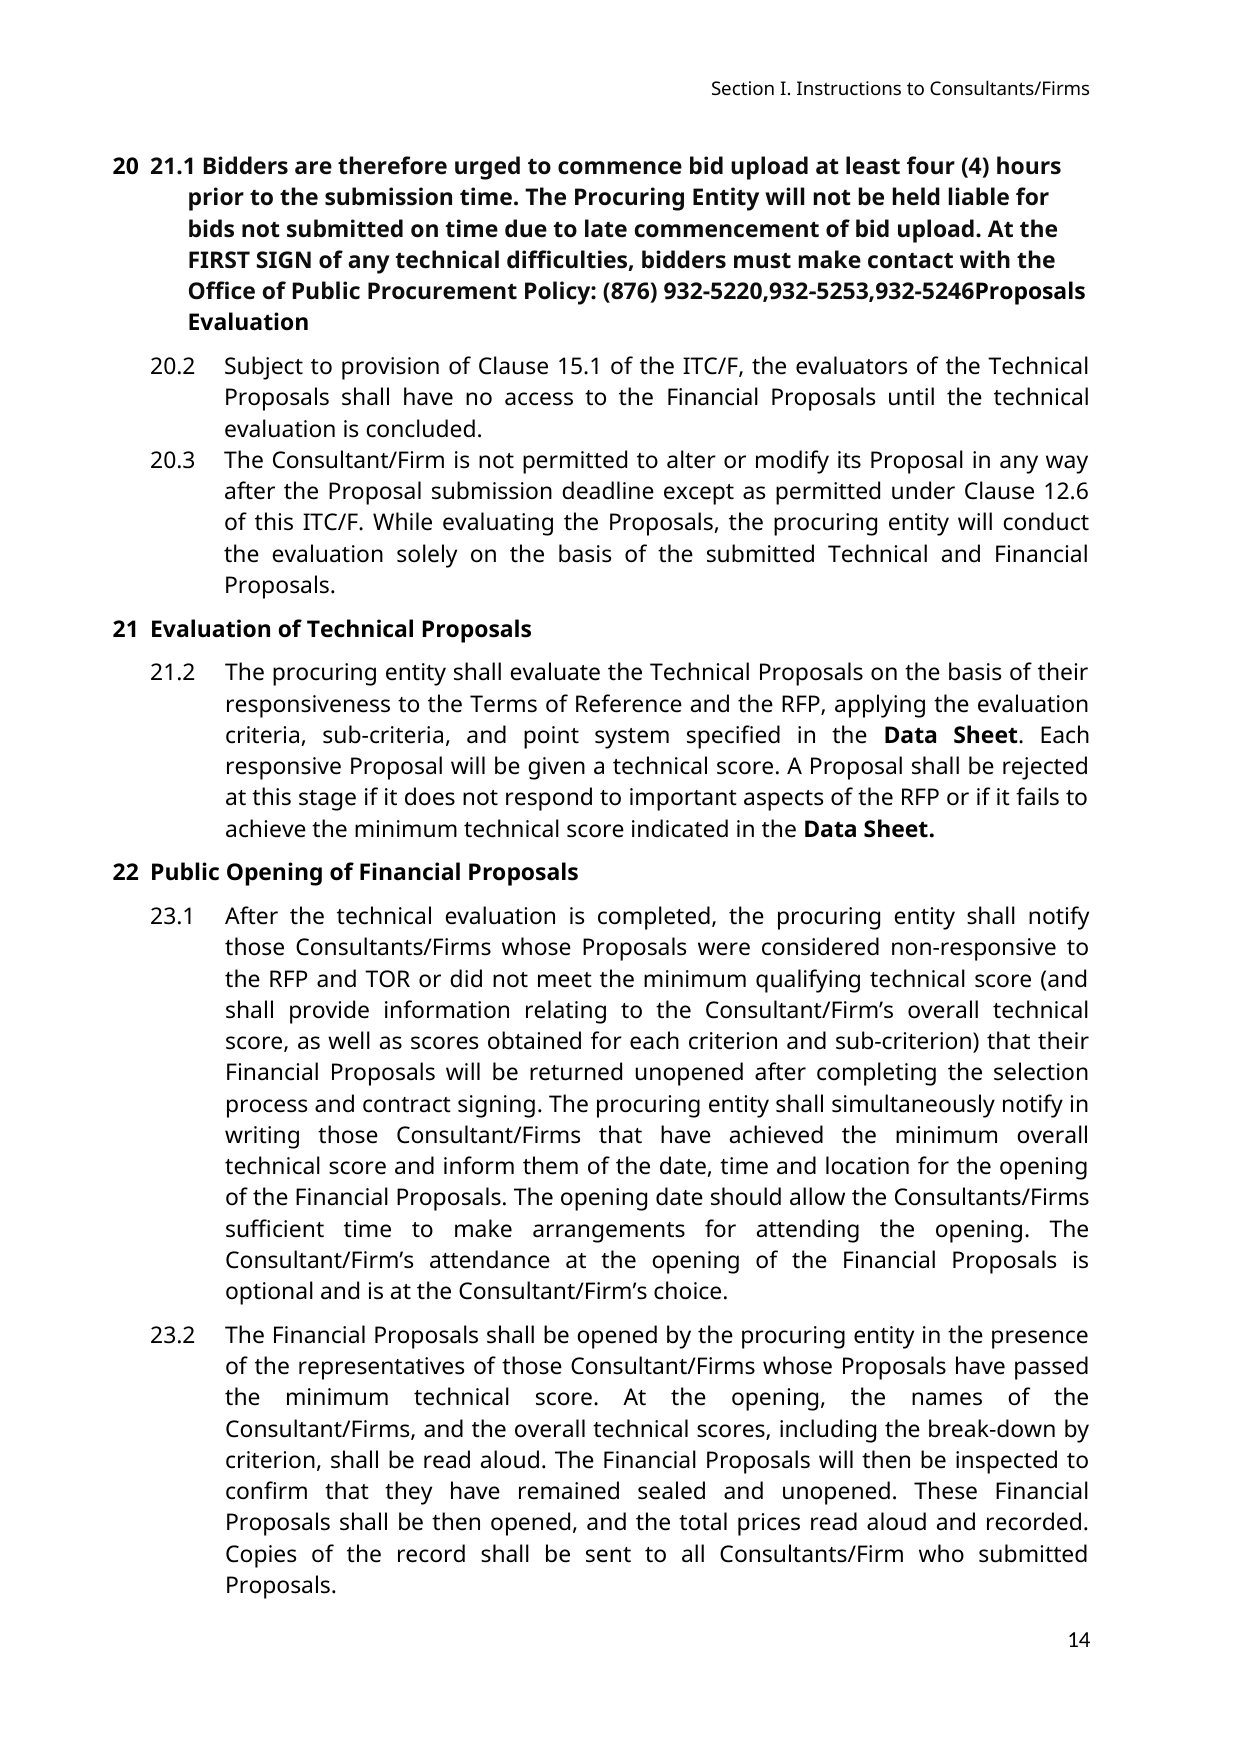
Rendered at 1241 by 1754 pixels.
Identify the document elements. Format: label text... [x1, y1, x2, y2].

list Evaluation of Technical Proposals [112, 612, 1090, 644]
list The procuring entity shall evaluate the Technical Proposals on the basis of their responsiveness to the Terms of Reference and the RFP, applying the evaluation criteria, sub-criteria, and point system specified in the Data Sheet. Each responsive Proposal will be given a technical score. A Proposal shall be rejected at this stage if it does not respond to important aspects of the RFP or if it fails to achieve the minimum technical score indicated in the Data Sheet. [150, 656, 1090, 844]
list The Financial Proposals shall be opened by the procuring entity in the presence of the representatives of those Consultant/Firms whose Proposals have passed the minimum technical score. At the opening, the names of the Consultant/Firms, and the overall technical scores, including the break-down by criterion, shall be read aloud. The Financial Proposals will then be inspected to confirm that they have remained sealed and unopened. These Financial Proposals shall be then opened, and the total prices read aloud and recorded. Copies of the record shall be sent to all Consultants/Firm who submitted Proposals. [150, 1319, 1090, 1600]
list 21.1 Bidders are therefore urged to commence bid upload at least four (4) hours prior to the submission time. The Procuring Entity will not be held liable for bids not submitted on time due to late commencement of bid upload. At the FIRST SIGN of any technical difficulties, bidders must make contact with the Office of Public Procurement Policy: (876) 932-5220,932-5253,932-5246Proposals Evaluation [112, 150, 1090, 337]
list The Consultant/Firm is not permitted to alter or modify its Proposal in any way after the Proposal submission deadline except as permitted under Clause 12.6 of this ITC/F. While evaluating the Proposals, the procuring entity will conduct the evaluation solely on the basis of the submitted Technical and Financial Proposals. [150, 444, 1090, 600]
list Public Opening of Financial Proposals [112, 856, 1090, 887]
list After the technical evaluation is completed, the procuring entity shall notify those Consultants/Firms whose Proposals were considered non-responsive to the RFP and TOR or did not meet the minimum qualifying technical score (and shall provide information relating to the Consultant/Firm’s overall technical score, as well as scores obtained for each criterion and sub-criterion) that their Financial Proposals will be returned unopened after completing the selection process and contract signing. The procuring entity shall simultaneously notify in writing those Consultant/Firms that have achieved the minimum overall technical score and inform them of the date, time and location for the opening of the Financial Proposals. The opening date should allow the Consultants/Firms sufficient time to make arrangements for attending the opening. The Consultant/Firm’s attendance at the opening of the Financial Proposals is optional and is at the Consultant/Firm’s choice. [150, 900, 1090, 1306]
list Subject to provision of Clause 15.1 of the ITC/F, the evaluators of the Technical Proposals shall have no access to the Financial Proposals until the technical evaluation is concluded. [150, 350, 1090, 444]
